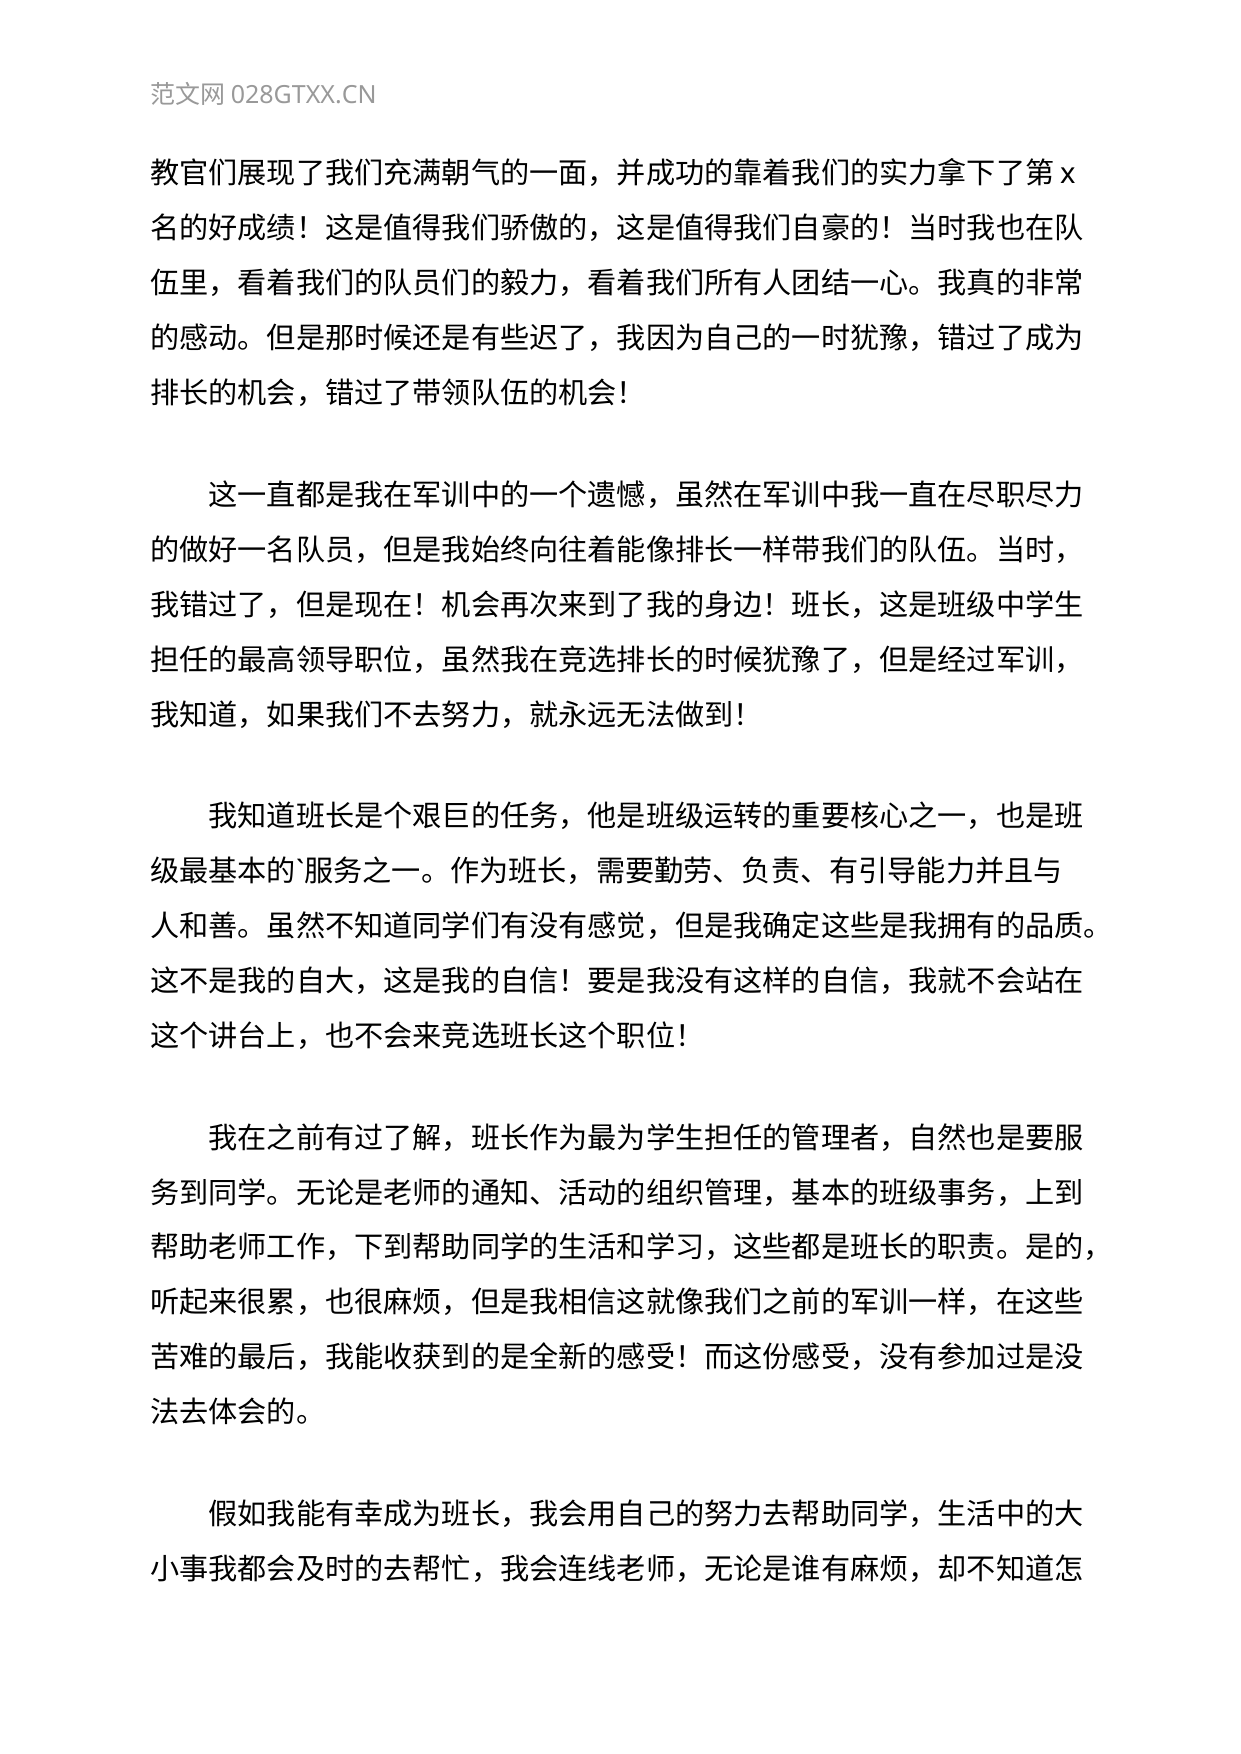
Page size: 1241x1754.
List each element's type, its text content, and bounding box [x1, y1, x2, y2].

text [150, 1491, 1090, 1588]
text 我知道班长是个艰巨的任务，他是班级运转的重要核心之一，也是班级最基本的`服务之一。作为班长，需要勤劳、负责、有引导能力并且与人和善。虽然不知道同学们有没有感觉，但是我确定这些是我拥有的品质。这不是我的自大，这是我的自信！要是我没有这样的自信，我就不会站在这个讲台上，也不会来竞选班长这个职位！ [150, 793, 1090, 1055]
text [150, 150, 1090, 412]
text 这一直都是我在军训中的一个遗憾，虽然在军训中我一直在尽职尽力的做好一名队员，但是我始终向往着能像排长一样带我们的队伍。当时，我错过了，但是现在！机会再次来到了我的身边！班长，这是班级中学生担任的最高领导职位，虽然我在竞选排长的时候犹豫了，但是经过军训，我知道，如果我们不去努力，就永远无法做到！ [150, 471, 1090, 733]
text 我在之前有过了解，班长作为最为学生担任的管理者，自然也是要服务到同学。无论是老师的通知、活动的组织管理，基本的班级事务，上到帮助老师工作，下到帮助同学的生活和学习，这些都是班长的职责。是的，听起来很累，也很麻烦，但是我相信这就像我们之前的军训一样，在这些苦难的最后，我能收获到的是全新的感受！而这份感受，没有参加过是没法去体会的。 [150, 1114, 1090, 1431]
